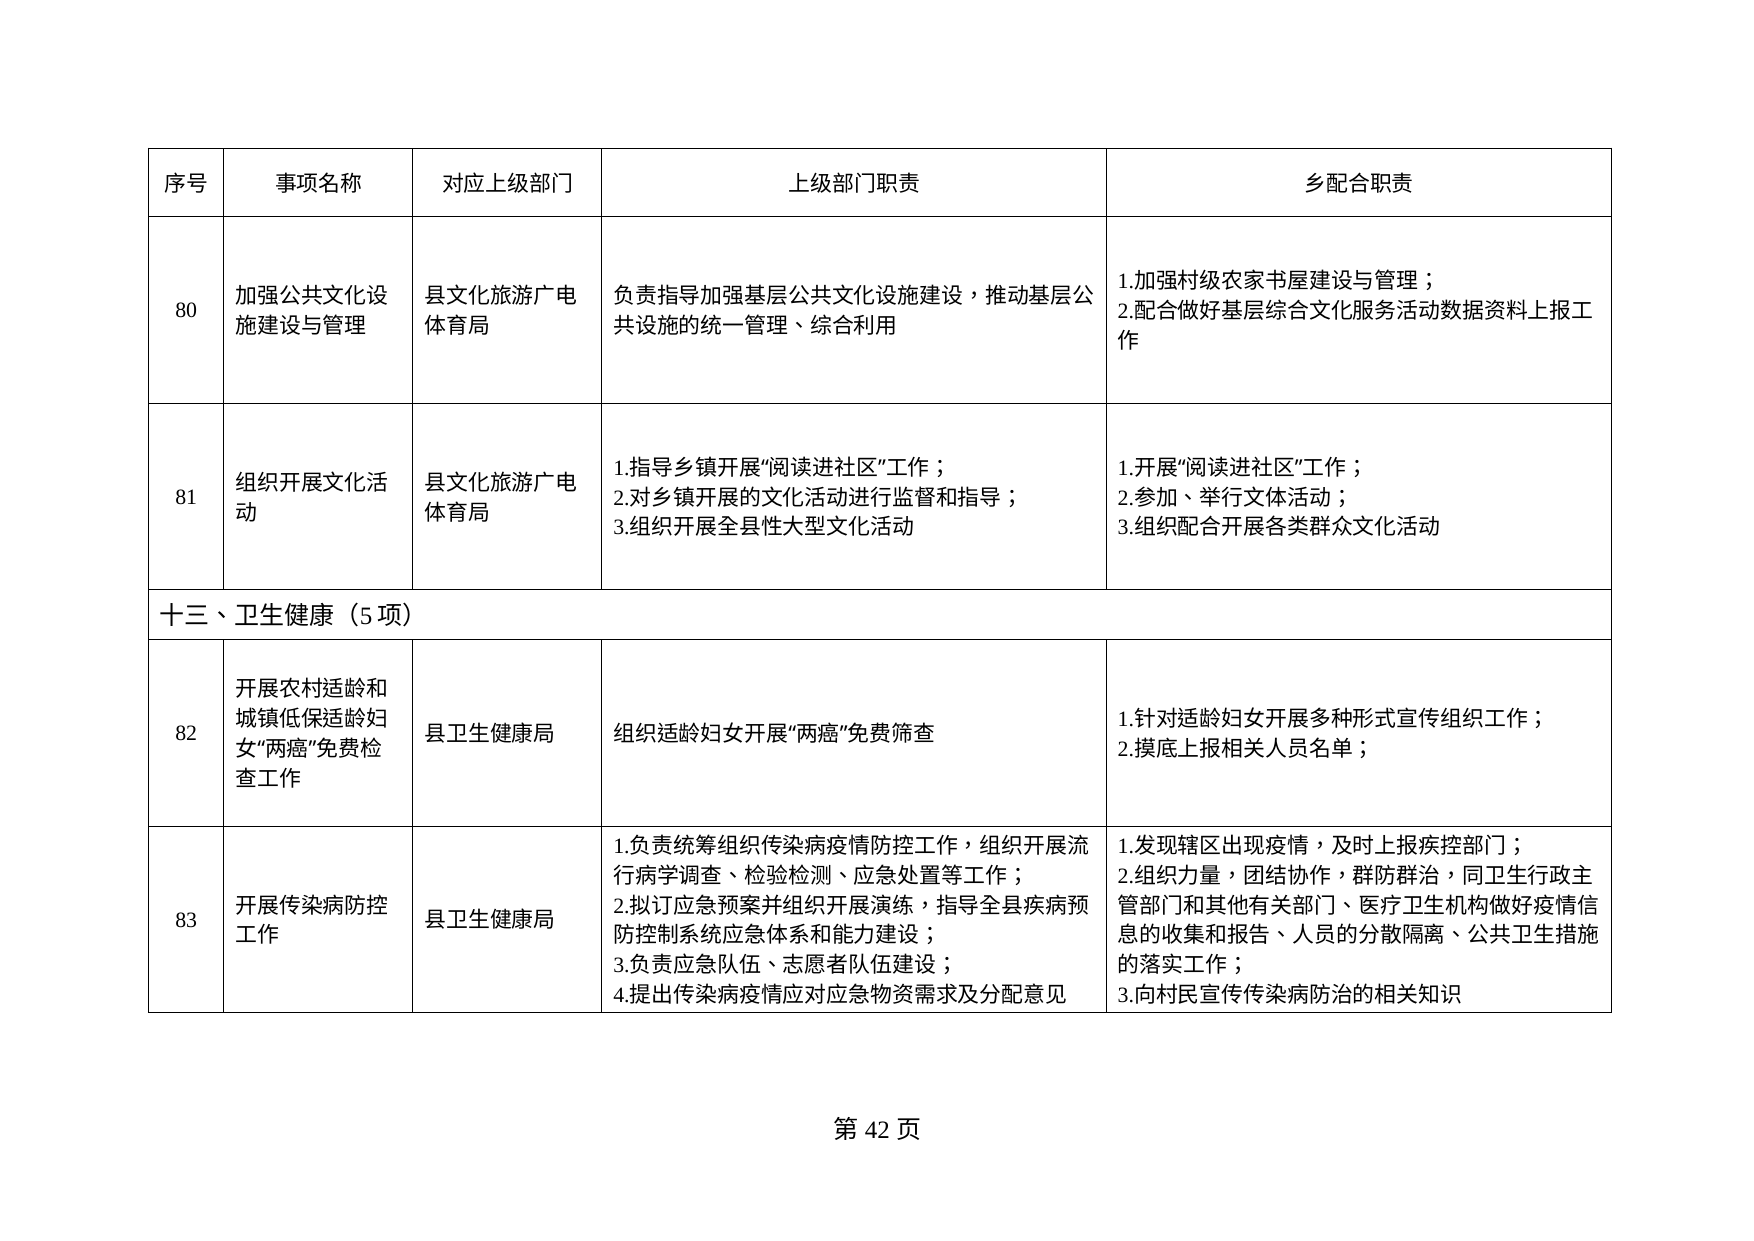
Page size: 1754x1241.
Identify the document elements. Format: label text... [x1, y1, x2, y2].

table_cell 81 [149, 404, 223, 589]
table_cell 开展农村适龄和城镇低保适龄妇女“两癌”免费检查工作 [224, 640, 412, 826]
table_cell 1.加强村级农家书屋建设与管理； 2.配合做好基层综合文化服务活动数据资料上报工作 [1107, 217, 1611, 403]
table_header 事项名称 [224, 149, 412, 216]
table_header 对应上级部门 [413, 149, 601, 216]
table_cell 加强公共文化设施建设与管理 [224, 217, 412, 403]
table_cell 县文化旅游广电体育局 [413, 217, 601, 403]
table_header 上级部门职责 [602, 149, 1106, 216]
table_cell 开展传染病防控工作 [224, 827, 412, 1012]
table_cell 82 [149, 640, 223, 826]
table_header 序号 [149, 149, 223, 216]
table_cell 组织适龄妇女开展“两癌”免费筛查 [602, 640, 1106, 826]
table_cell 1.指导乡镇开展“阅读进社区”工作； 2.对乡镇开展的文化活动进行监督和指导； 3.组织开展全县性大型文化活动 [602, 404, 1106, 589]
table_cell 十三、卫生健康（5项） [149, 590, 1611, 639]
table_cell 县文化旅游广电体育局 [413, 404, 601, 589]
table_cell 县卫生健康局 [413, 827, 601, 1012]
table_cell 1.发现辖区出现疫情，及时上报疾控部门； 2.组织力量，团结协作，群防群治，同卫生行政主管部门和其他有关部门、医疗卫生机构做好疫情信息的收集和报告、人员的分散隔离、公共卫生措施的落实工作； 3.向村民宣传传染病防治的相关知识 [1107, 827, 1611, 1012]
table_cell 1.针对适龄妇女开展多种形式宣传组织工作； 2.摸底上报相关人员名单； [1107, 640, 1611, 826]
table_cell 83 [149, 827, 223, 1012]
table_header 乡配合职责 [1107, 149, 1611, 216]
table_cell 负责指导加强基层公共文化设施建设，推动基层公共设施的统一管理、综合利用 [602, 217, 1106, 403]
table_cell 1.负责统筹组织传染病疫情防控工作，组织开展流行病学调查、检验检测、应急处置等工作； 2.拟订应急预案并组织开展演练，指导全县疾病预防控制系统应急体系和能力建设； 3.负责应急队伍、志愿者队伍建设； 4.提出传染病疫情应对应急物资需求及分配意见 [602, 827, 1106, 1012]
table_cell 县卫生健康局 [413, 640, 601, 826]
table_cell 80 [149, 217, 223, 403]
table_cell 组织开展文化活动 [224, 404, 412, 589]
table_cell 1.开展“阅读进社区”工作； 2.参加、举行文体活动； 3.组织配合开展各类群众文化活动 [1107, 404, 1611, 589]
